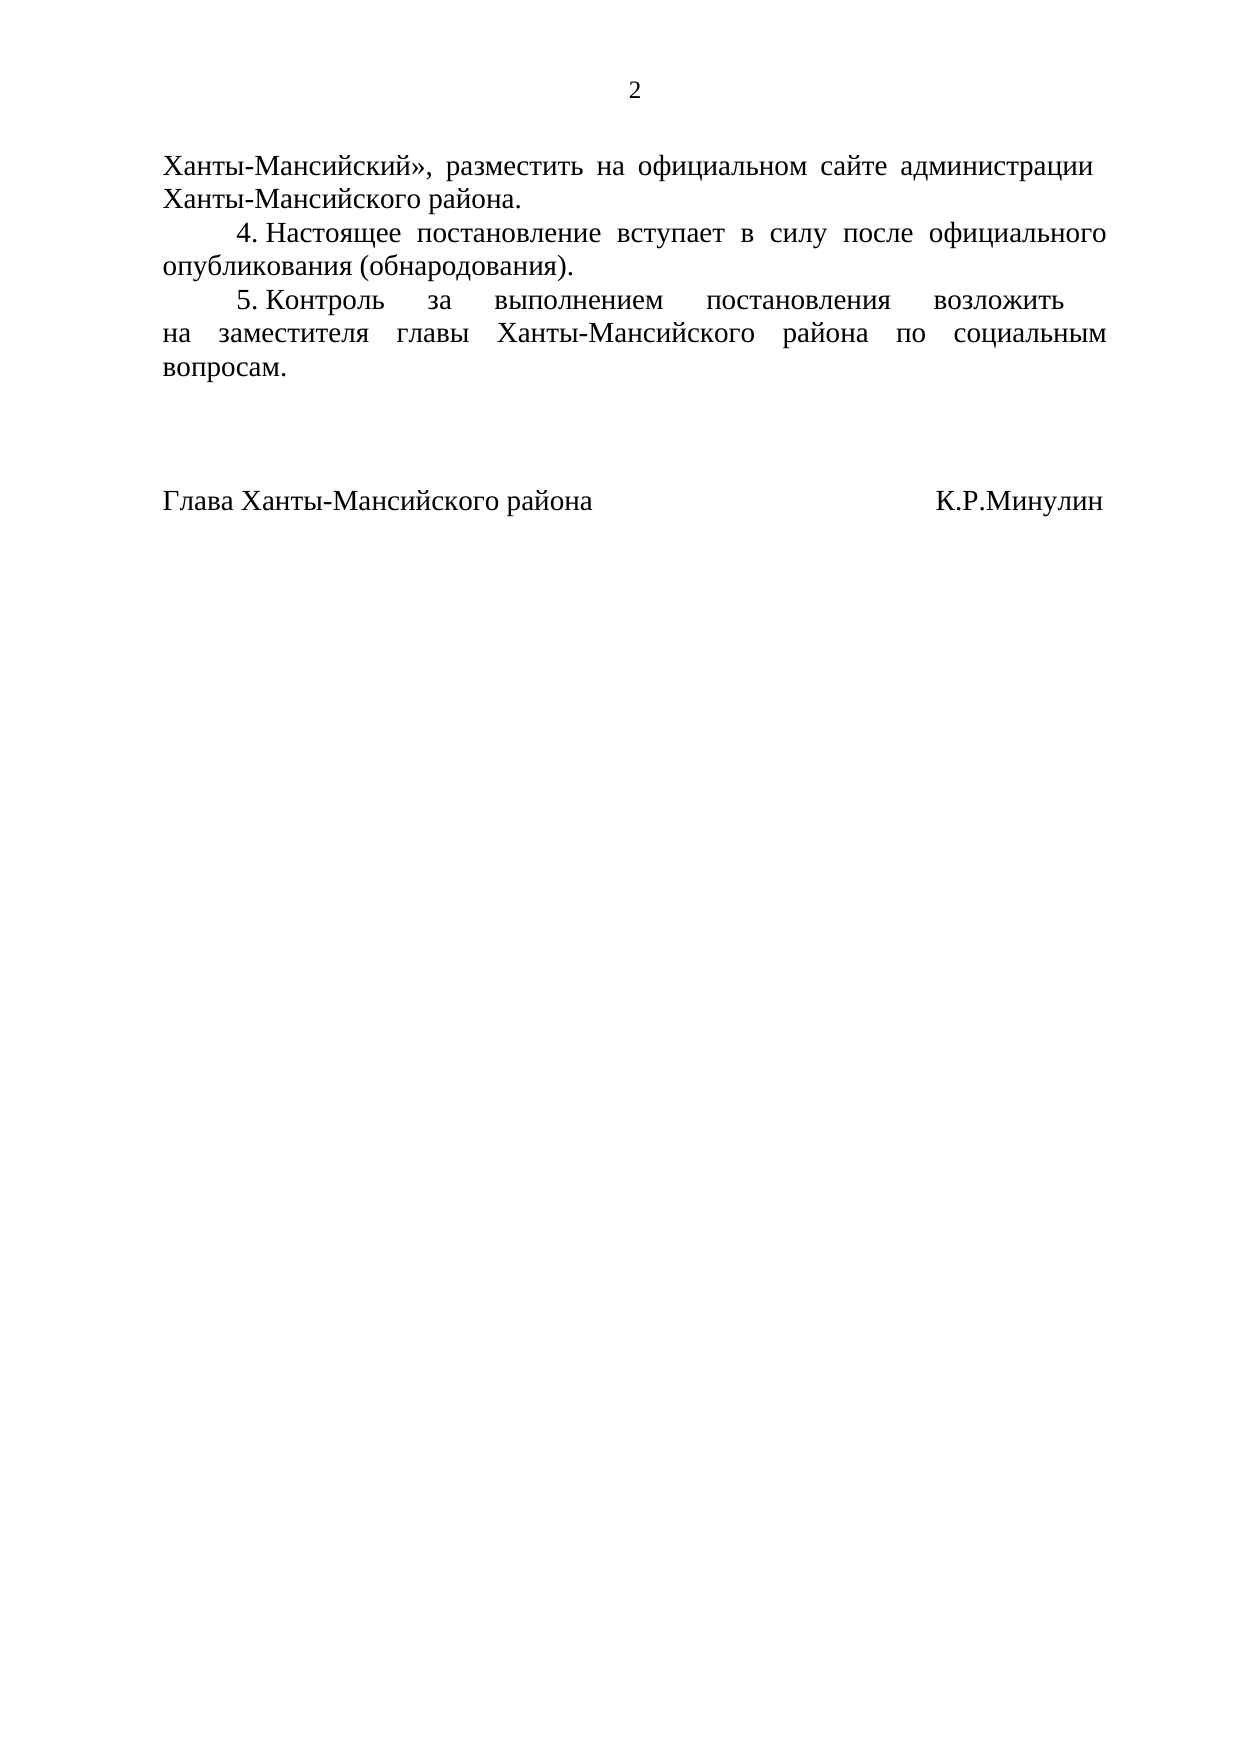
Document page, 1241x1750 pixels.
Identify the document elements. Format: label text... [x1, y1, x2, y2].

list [162, 148, 1107, 215]
list Контроль за выполнением постановления возложить на заместителя главы Ханты-Мансийского района по социальным вопросам. [162, 282, 1107, 382]
list Настоящее постановление вступает в силу после официального опубликования (обнародования). [162, 215, 1107, 282]
text Глава Ханты-Мансийского района К.Р.Минулин [162, 483, 1107, 517]
